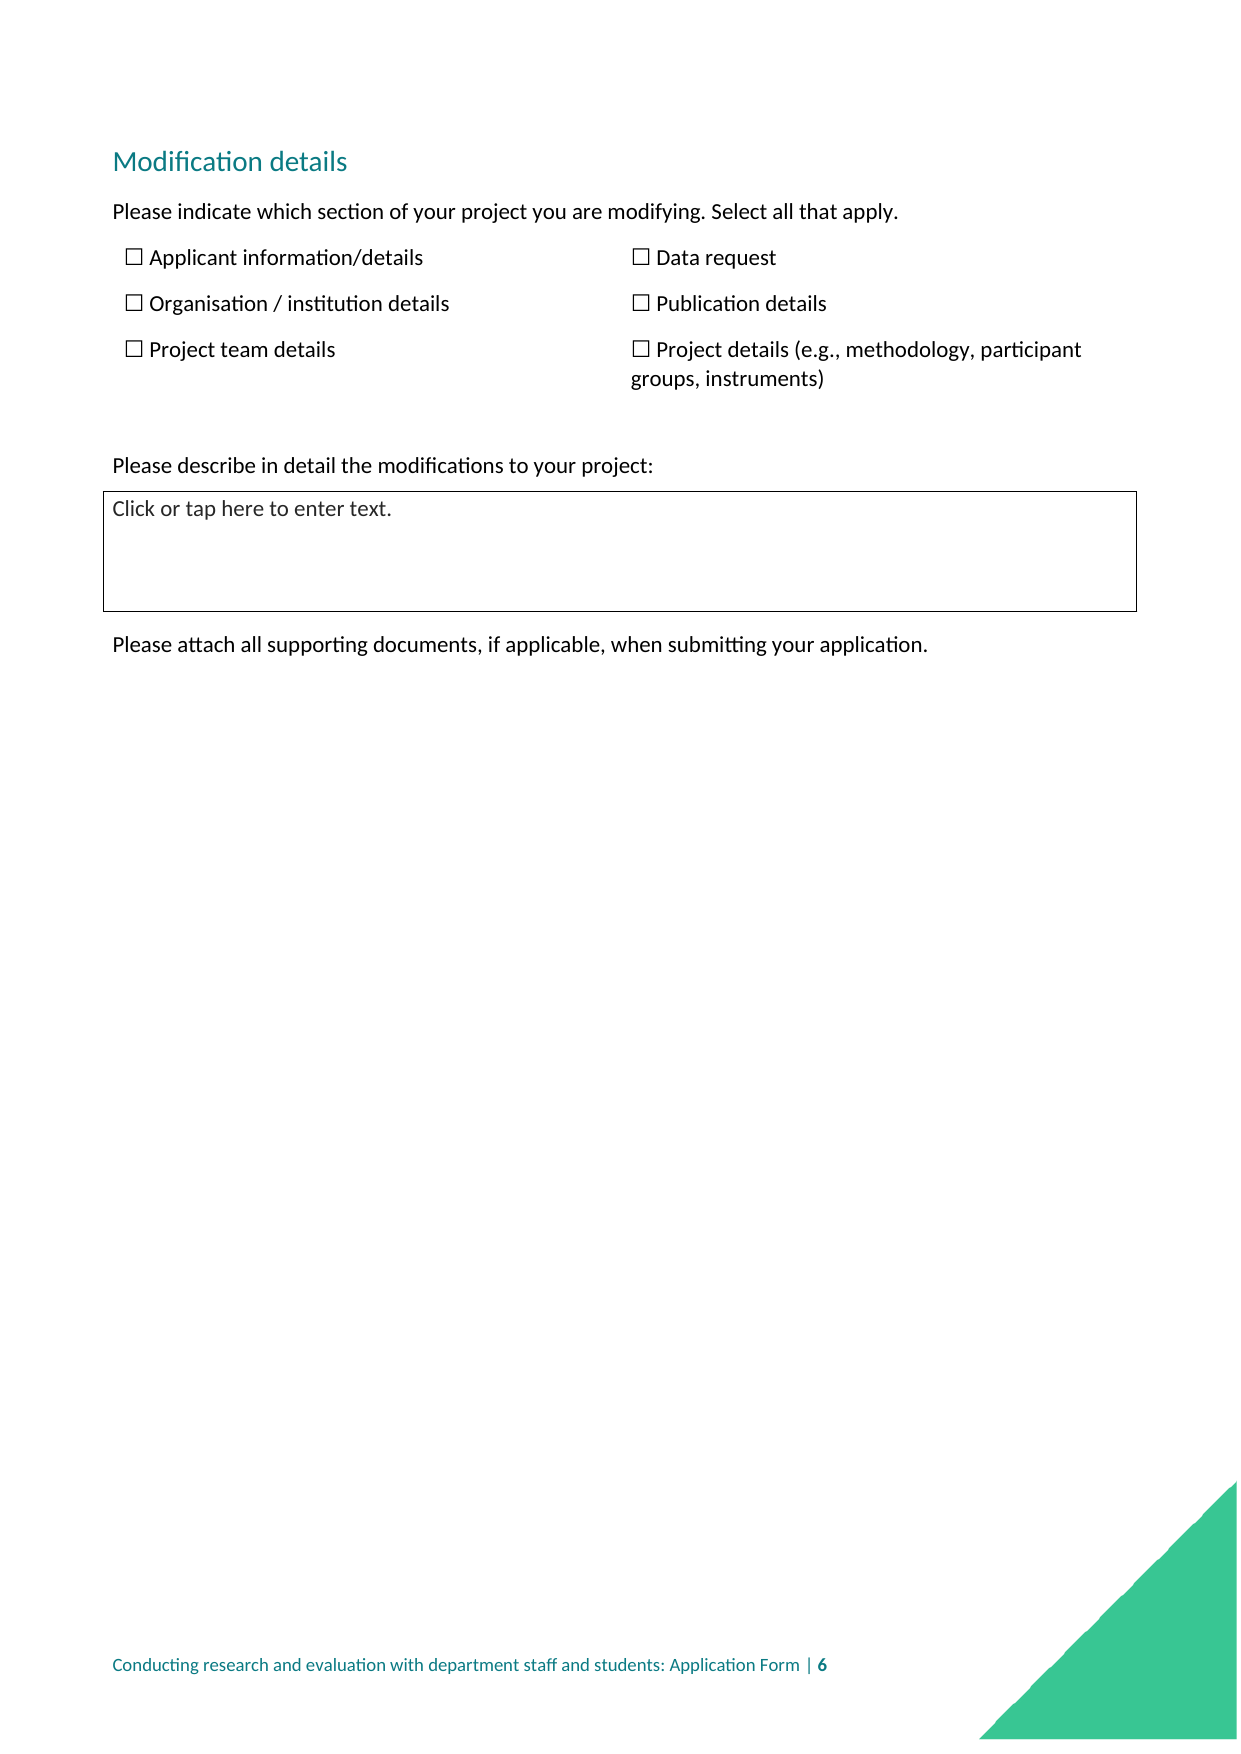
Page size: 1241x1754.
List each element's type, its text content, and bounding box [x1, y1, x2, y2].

text Please describe in detail the modifications to your project: [112, 451, 1101, 479]
table_header Data request Publication details Project details (e.g., methodology, participant groups, instruments) [619, 225, 1126, 436]
text Please indicate which section of your project you are modifying. Select all that apply. [112, 197, 1101, 225]
table_header Applicant information/details Organisation / institution details Project team details [112, 225, 619, 436]
text Please attach all supporting documents, if applicable, when submitting your application. [112, 630, 1101, 658]
subtitle Modification details [112, 143, 1128, 179]
picture [0, 1452, 1237, 1740]
